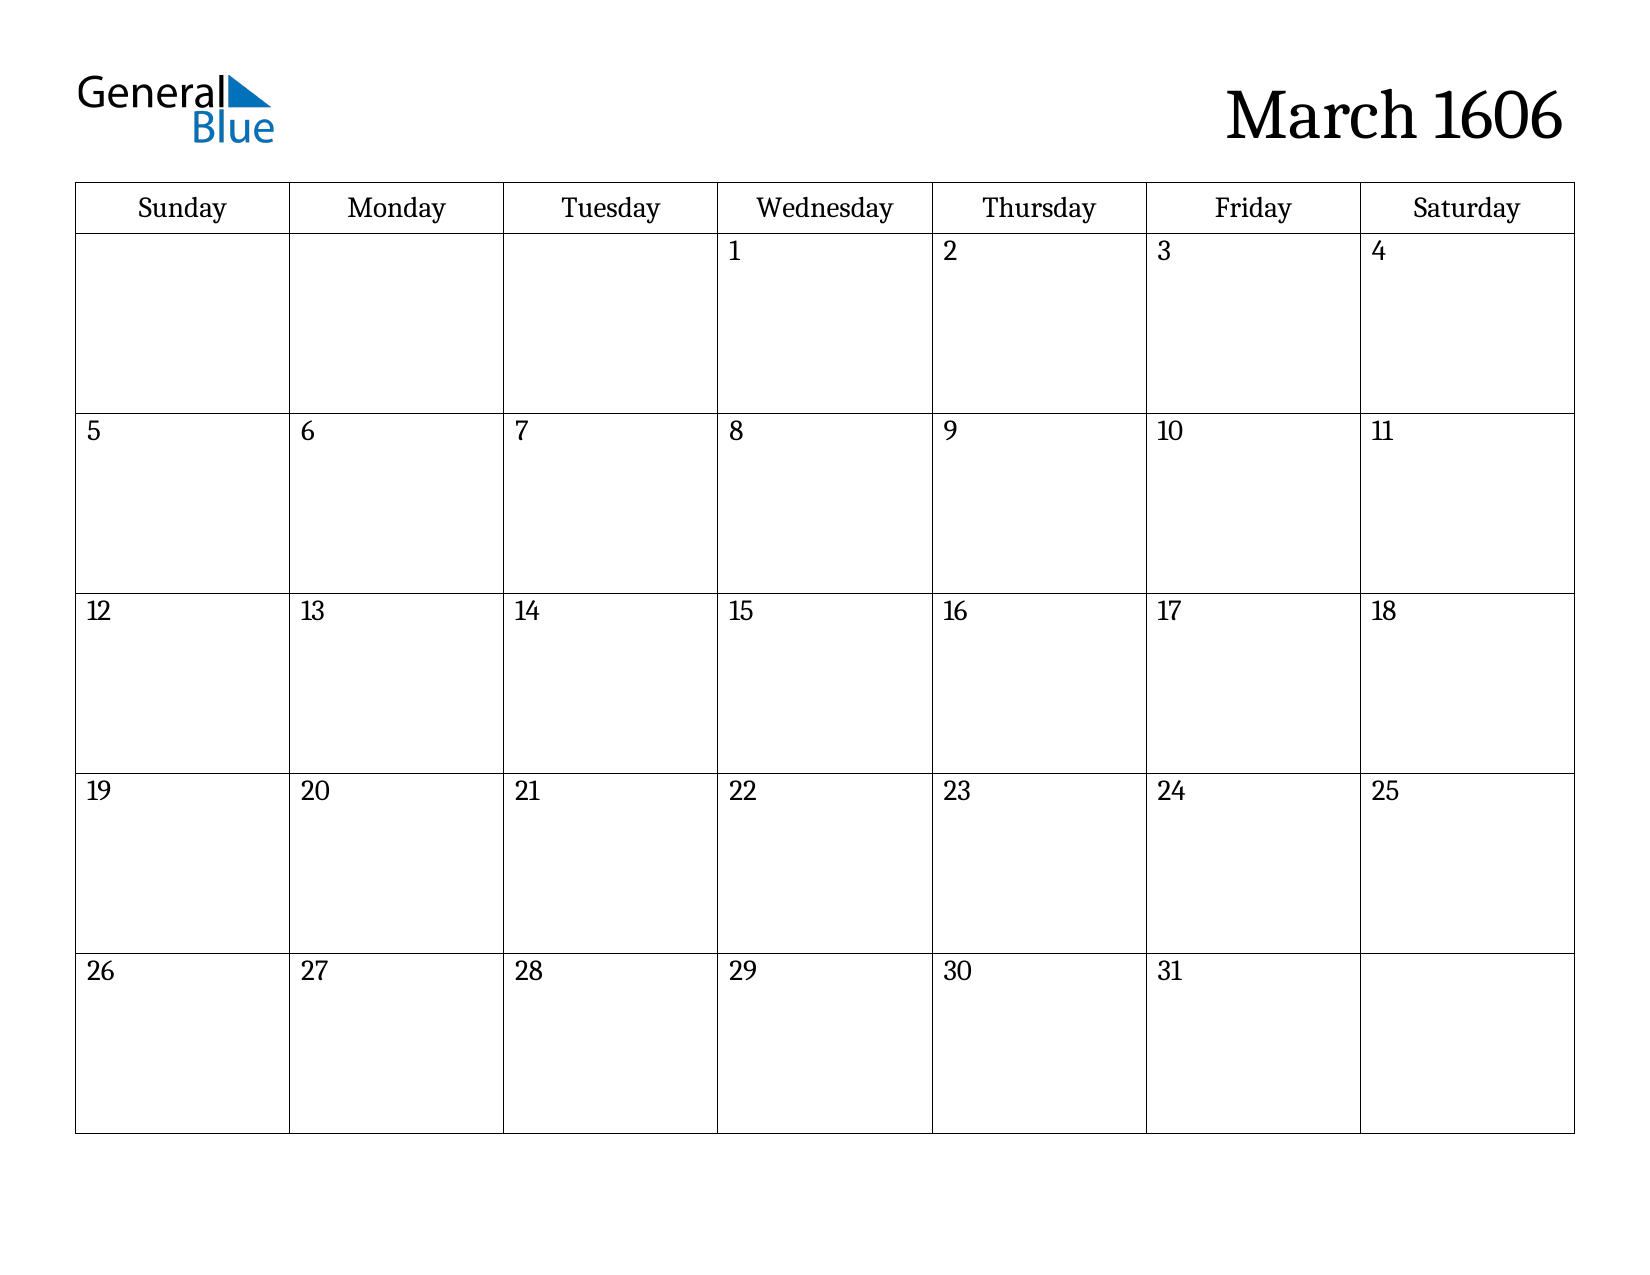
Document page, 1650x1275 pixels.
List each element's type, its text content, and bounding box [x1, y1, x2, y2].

table_cell 4 [1361, 234, 1574, 267]
table_cell 30 [933, 954, 1146, 987]
table_cell 2 [933, 234, 1146, 267]
table_cell 13 [290, 594, 503, 627]
table_cell [1361, 808, 1574, 953]
table_cell 25 [1361, 774, 1574, 807]
table_cell 20 [290, 774, 503, 807]
table_header [76, 75, 503, 182]
table_cell [1147, 808, 1360, 953]
table_cell [504, 808, 717, 953]
table_cell 15 [718, 594, 932, 627]
table_cell 8 [718, 414, 932, 447]
table_cell [76, 988, 289, 1133]
table_cell [1147, 627, 1360, 773]
table_cell [933, 627, 1146, 773]
table_cell [1147, 448, 1360, 593]
table_cell [504, 267, 717, 413]
table_cell [290, 808, 503, 953]
table_cell [76, 448, 289, 593]
picture [78, 75, 274, 143]
table_cell 10 [1147, 414, 1360, 447]
table_cell [933, 808, 1146, 953]
table_cell 16 [933, 594, 1146, 627]
table_cell [1147, 267, 1360, 413]
table_cell [933, 448, 1146, 593]
table_cell 23 [933, 774, 1146, 807]
table_cell 28 [504, 954, 717, 987]
table_cell 29 [718, 954, 932, 987]
table_cell [290, 267, 503, 413]
table_cell [1361, 988, 1574, 1133]
table_cell Tuesday [504, 183, 717, 233]
table_cell 5 [76, 414, 289, 447]
table_cell Friday [1147, 183, 1360, 233]
table_cell [76, 267, 289, 413]
table_cell 18 [1361, 594, 1574, 627]
table_cell [504, 234, 717, 267]
table_cell 14 [504, 594, 717, 627]
table_cell [718, 448, 932, 593]
table_cell [1361, 267, 1574, 413]
table_cell [1361, 627, 1574, 773]
table_cell [1361, 954, 1574, 987]
table_cell [504, 448, 717, 593]
table_cell 31 [1147, 954, 1360, 987]
table_cell 12 [76, 594, 289, 627]
table_cell [290, 988, 503, 1133]
table_cell [290, 627, 503, 773]
table_cell [76, 234, 289, 267]
table_cell [1361, 448, 1574, 593]
table_cell [504, 627, 717, 773]
table_cell 7 [504, 414, 717, 447]
table_cell Saturday [1361, 183, 1574, 233]
table_cell 22 [718, 774, 932, 807]
table_cell [718, 267, 932, 413]
table_header March 1606 [504, 75, 1574, 182]
table_cell [933, 267, 1146, 413]
table_cell Wednesday [718, 183, 932, 233]
table_cell 19 [76, 774, 289, 807]
table_cell 26 [76, 954, 289, 987]
table_cell [1147, 988, 1360, 1133]
table_cell Monday [290, 183, 503, 233]
table_cell [933, 988, 1146, 1133]
table_cell 1 [718, 234, 932, 267]
table_cell 3 [1147, 234, 1360, 267]
table_cell 24 [1147, 774, 1360, 807]
table_cell 27 [290, 954, 503, 987]
table_cell [290, 234, 503, 267]
table_cell 17 [1147, 594, 1360, 627]
table_cell [504, 988, 717, 1133]
table_cell [718, 988, 932, 1133]
table_cell [718, 808, 932, 953]
table_cell 21 [504, 774, 717, 807]
table_cell Thursday [933, 183, 1146, 233]
table_cell [76, 808, 289, 953]
table_cell [718, 627, 932, 773]
table_cell 11 [1361, 414, 1574, 447]
table_cell Sunday [76, 183, 289, 233]
table_cell [290, 448, 503, 593]
table_cell 9 [933, 414, 1146, 447]
table_cell 6 [290, 414, 503, 447]
table_cell [76, 627, 289, 773]
